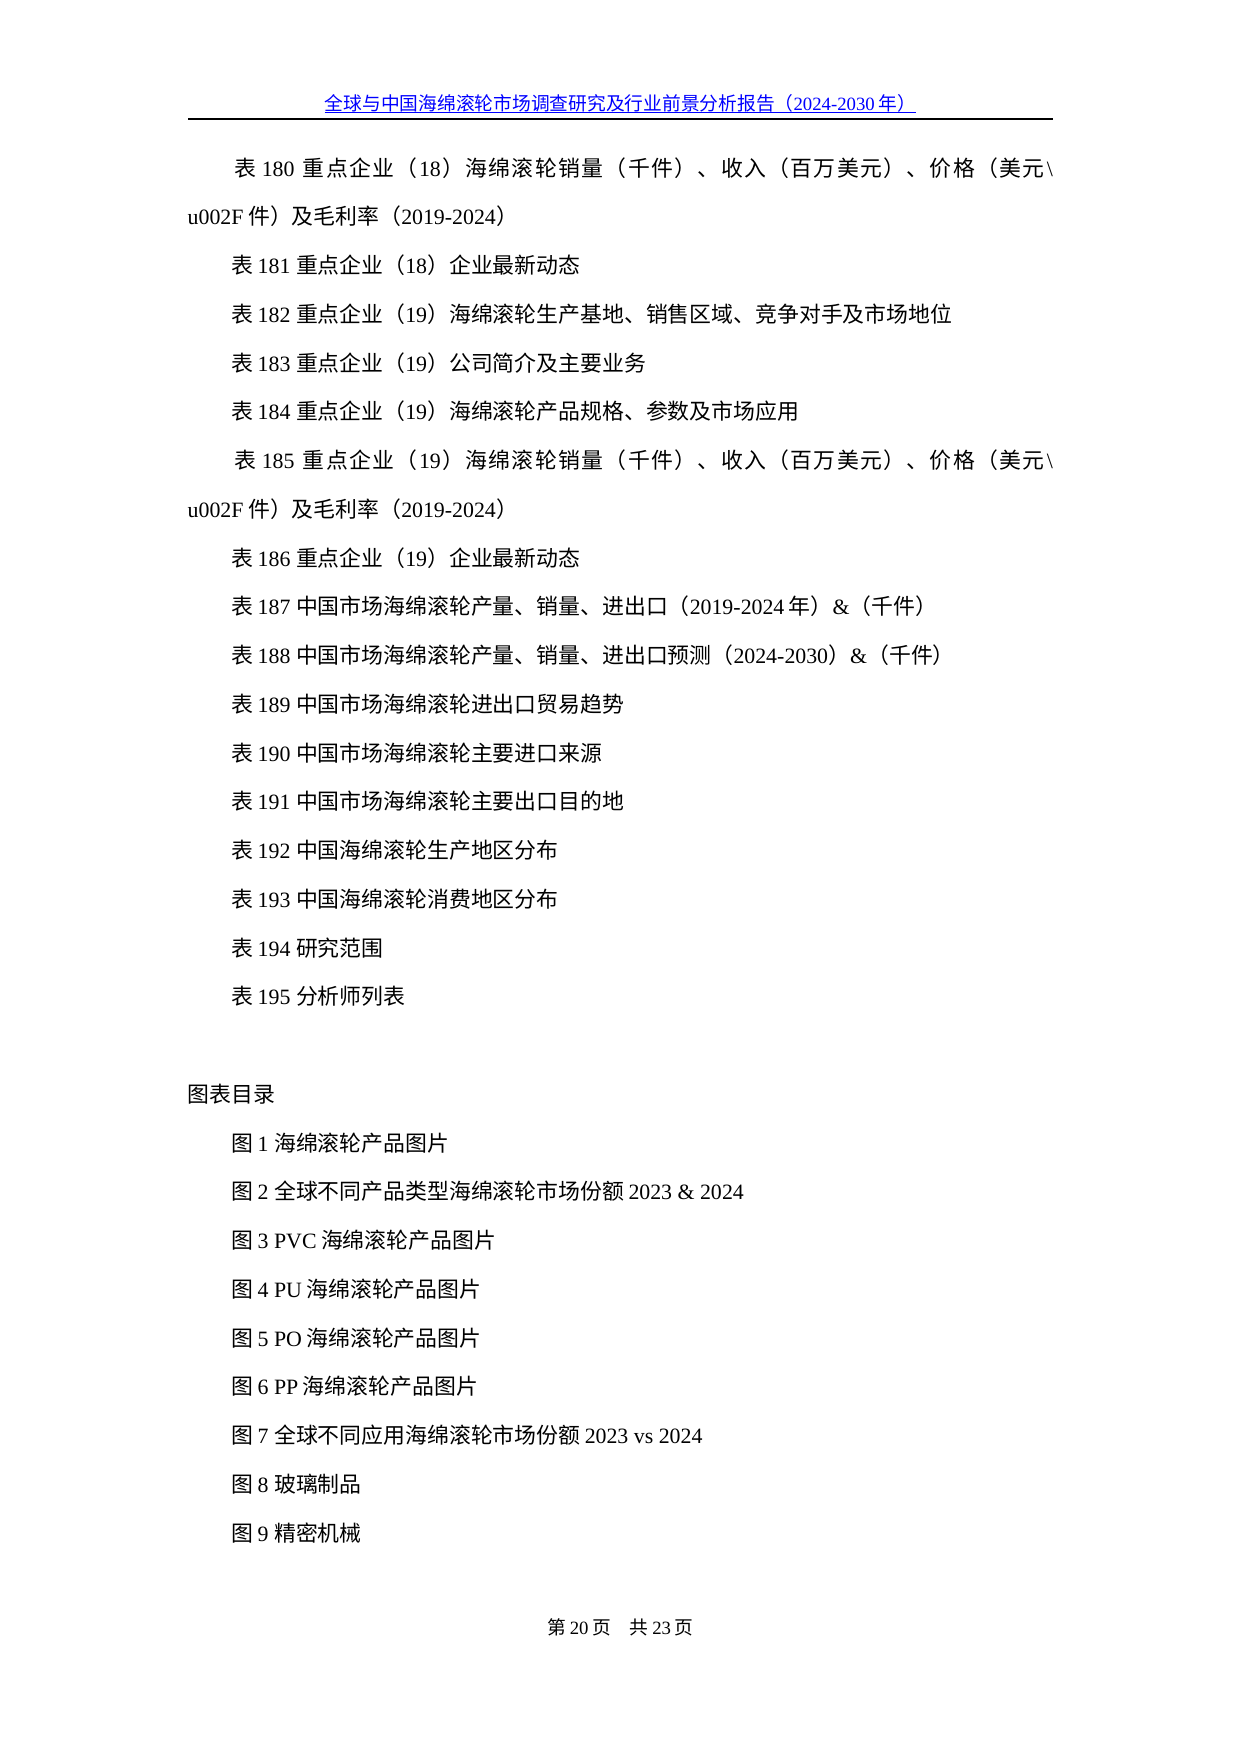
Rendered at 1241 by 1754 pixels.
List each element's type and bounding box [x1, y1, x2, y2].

text [187, 150, 1053, 1548]
